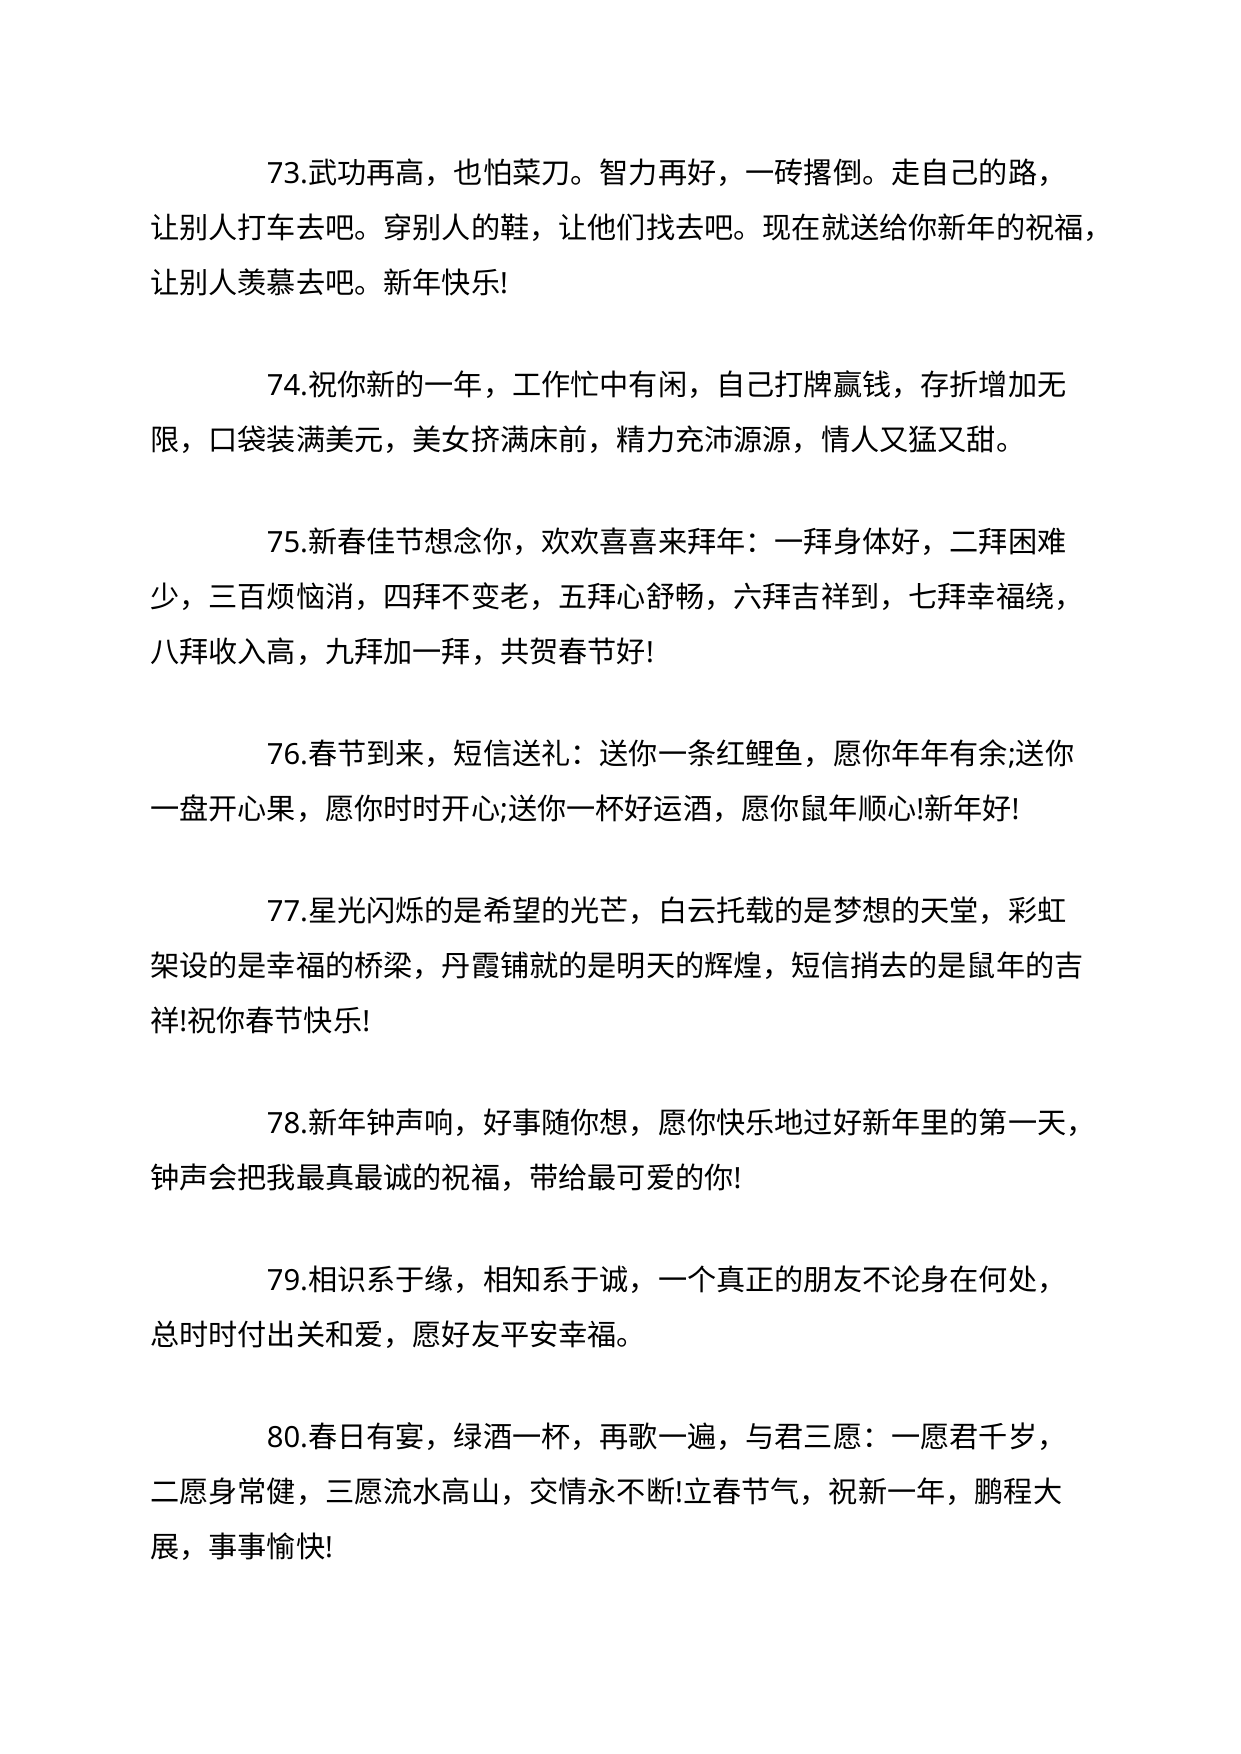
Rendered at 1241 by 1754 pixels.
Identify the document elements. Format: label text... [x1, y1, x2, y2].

text 75.新春佳节想念你，欢欢喜喜来拜年：一拜身体好，二拜困难少，三百烦恼消，四拜不变老，五拜心舒畅，六拜吉祥到，七拜幸福绕，八拜收入高，九拜加一拜，共贺春节好! [150, 519, 1090, 671]
text 79.相识系于缘，相知系于诚，一个真正的朋友不论身在何处，总时时付出关和爱，愿好友平安幸福。 [150, 1256, 1090, 1354]
text 80.春日有宴，绿酒一杯，再歌一遍，与君三愿：一愿君千岁，二愿身常健，三愿流水高山，交情永不断!立春节气，祝新一年，鹏程大展，事事愉快! [150, 1413, 1090, 1566]
text 74.祝你新的一年，工作忙中有闲，自己打牌赢钱，存折增加无限，口袋装满美元，美女挤满床前，精力充沛源源，情人又猛又甜。 [150, 362, 1090, 459]
text 78.新年钟声响，好事随你想，愿你快乐地过好新年里的第一天，钟声会把我最真最诚的祝福，带给最可爱的你! [150, 1099, 1090, 1197]
text 76.春节到来，短信送礼：送你一条红鲤鱼，愿你年年有余;送你一盘开心果，愿你时时开心;送你一杯好运酒，愿你鼠年顺心!新年好! [150, 731, 1090, 828]
text 73.武功再高，也怕菜刀。智力再好，一砖撂倒。走自己的路，让别人打车去吧。穿别人的鞋，让他们找去吧。现在就送给你新年的祝福，让别人羡慕去吧。新年快乐! [150, 150, 1090, 302]
text 77.星光闪烁的是希望的光芒，白云托载的是梦想的天堂，彩虹架设的是幸福的桥梁，丹霞铺就的是明天的辉煌，短信捎去的是鼠年的吉祥!祝你春节快乐! [150, 887, 1090, 1040]
